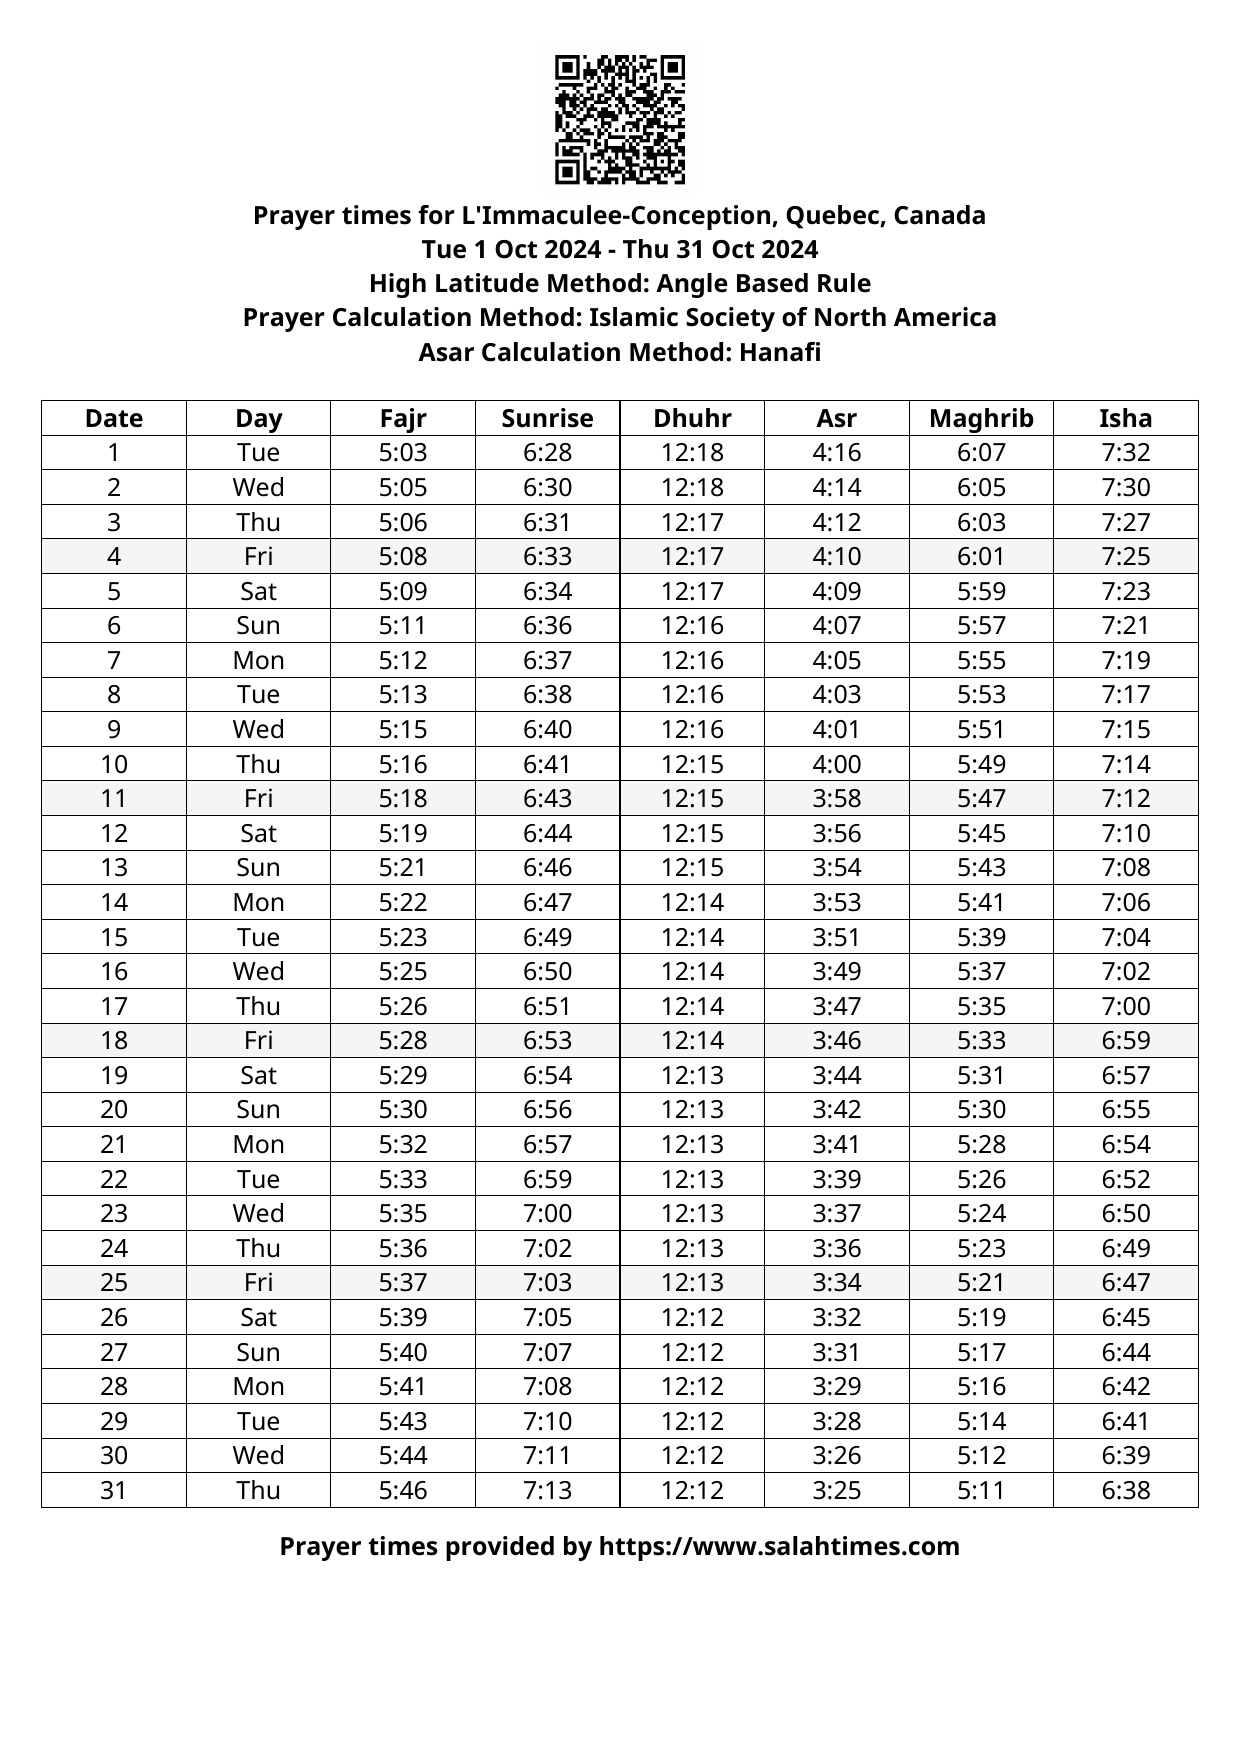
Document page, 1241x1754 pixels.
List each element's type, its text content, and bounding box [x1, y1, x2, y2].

table_cell 5:12 [331, 643, 475, 677]
table_cell 3:39 [765, 1162, 909, 1195]
table_cell 7:00 [1054, 989, 1198, 1022]
table_cell 6 [42, 609, 186, 642]
table_cell 12:16 [621, 712, 764, 746]
table_cell 6:57 [1054, 1058, 1198, 1092]
table_cell 5:43 [910, 851, 1053, 884]
table_cell 5:23 [331, 920, 475, 953]
table_cell 7:23 [1054, 574, 1198, 607]
table_cell Thu [187, 747, 330, 780]
table_cell 6:05 [910, 470, 1053, 504]
table_cell Wed [187, 954, 330, 988]
table_cell 5:09 [331, 574, 475, 607]
table_cell 3:54 [765, 851, 909, 884]
table_cell 5:14 [910, 1404, 1053, 1437]
table_cell 12:17 [621, 505, 764, 538]
table_cell Tue [187, 1162, 330, 1195]
table_cell 5:35 [331, 1196, 475, 1230]
table_cell 7:25 [1054, 539, 1198, 573]
table_cell 5:25 [331, 954, 475, 988]
table_cell 16 [42, 954, 186, 988]
table_cell 4:05 [765, 643, 909, 677]
table_cell 6:57 [476, 1127, 619, 1161]
table_cell 12 [42, 816, 186, 849]
table_cell 3:25 [765, 1473, 909, 1507]
table_cell 7:05 [476, 1300, 619, 1334]
table_cell 12:15 [621, 781, 764, 815]
table_cell 5:19 [910, 1300, 1053, 1334]
table_cell 12:13 [621, 1127, 764, 1161]
table_header Sunrise [476, 401, 619, 434]
table_cell 6:47 [476, 885, 619, 919]
table_cell 5:53 [910, 678, 1053, 711]
table_cell 12:12 [621, 1404, 764, 1437]
table_cell 5 [42, 574, 186, 607]
table_cell 3:26 [765, 1439, 909, 1472]
table_cell 6:34 [476, 574, 619, 607]
table_cell 5:37 [331, 1266, 475, 1299]
table_cell Tue [187, 1404, 330, 1437]
table_cell 3:28 [765, 1404, 909, 1437]
table_cell 5:46 [331, 1473, 475, 1507]
table_cell Thu [187, 989, 330, 1022]
table_cell 12:14 [621, 885, 764, 919]
table_cell 14 [42, 885, 186, 919]
table_cell 5:33 [910, 1024, 1053, 1057]
table_cell Thu [187, 505, 330, 538]
table_cell 3:51 [765, 920, 909, 953]
table_header Asr [765, 401, 909, 434]
table_cell 6:47 [1054, 1266, 1198, 1299]
table_cell 5:41 [910, 885, 1053, 919]
table_cell 4:14 [765, 470, 909, 504]
table_cell Sat [187, 1058, 330, 1092]
text Prayer Calculation Method: Islamic Society of North America [42, 300, 1198, 334]
table_cell 3:42 [765, 1093, 909, 1126]
table_cell Mon [187, 1127, 330, 1161]
table_cell 10 [42, 747, 186, 780]
table_cell 21 [42, 1127, 186, 1161]
table_cell 7:30 [1054, 470, 1198, 504]
table_cell 5:26 [331, 989, 475, 1022]
table_cell 5:12 [910, 1439, 1053, 1472]
table_cell 12:13 [621, 1162, 764, 1195]
table_cell 1 [42, 436, 186, 469]
table_cell 7:12 [1054, 781, 1198, 815]
table_cell 5:39 [910, 920, 1053, 953]
table_cell 7:04 [1054, 920, 1198, 953]
table_cell Sat [187, 816, 330, 849]
table_cell Sat [187, 574, 330, 607]
table_cell 6:36 [476, 609, 619, 642]
table_cell 7:14 [1054, 747, 1198, 780]
text Tue 1 Oct 2024 - Thu 31 Oct 2024 [42, 232, 1198, 266]
table_cell 3:47 [765, 989, 909, 1022]
table_cell 5:15 [331, 712, 475, 746]
table_cell 5:21 [910, 1266, 1053, 1299]
text Prayer times for L'Immaculee-Conception, Quebec, Canada [42, 198, 1198, 232]
table_cell 6:56 [476, 1093, 619, 1126]
table_cell 5:17 [910, 1335, 1053, 1368]
table_cell 5:18 [331, 781, 475, 815]
table_cell 6:54 [476, 1058, 619, 1092]
table_cell 6:45 [1054, 1300, 1198, 1334]
table_cell 23 [42, 1196, 186, 1230]
table_cell Wed [187, 1439, 330, 1472]
table_cell 6:07 [910, 436, 1053, 469]
table_cell 6:59 [476, 1162, 619, 1195]
table_cell 12:15 [621, 816, 764, 849]
table_cell 5:08 [331, 539, 475, 573]
table_cell 9 [42, 712, 186, 746]
table_header Isha [1054, 401, 1198, 434]
table_cell 5:33 [331, 1162, 475, 1195]
table_cell 12:13 [621, 1058, 764, 1092]
table_cell 5:19 [331, 816, 475, 849]
text High Latitude Method: Angle Based Rule [42, 266, 1198, 300]
table_cell 6:39 [1054, 1439, 1198, 1472]
table_cell 6:44 [1054, 1335, 1198, 1368]
table_cell 5:21 [331, 851, 475, 884]
table_cell 12:12 [621, 1300, 764, 1334]
table_cell 12:12 [621, 1369, 764, 1403]
table_cell 6:52 [1054, 1162, 1198, 1195]
table_cell 12:16 [621, 643, 764, 677]
table_cell 5:37 [910, 954, 1053, 988]
table_cell 3:34 [765, 1266, 909, 1299]
table_cell 4:00 [765, 747, 909, 780]
table_cell 6:03 [910, 505, 1053, 538]
table_cell 7:32 [1054, 436, 1198, 469]
table_cell 6:49 [476, 920, 619, 953]
table_cell 5:39 [331, 1300, 475, 1334]
table_cell Sun [187, 609, 330, 642]
table_header Fajr [331, 401, 475, 434]
table_cell 12:18 [621, 436, 764, 469]
table_cell Wed [187, 470, 330, 504]
table_cell 18 [42, 1024, 186, 1057]
table_cell 7:08 [476, 1369, 619, 1403]
table_cell 7:15 [1054, 712, 1198, 746]
table_cell 6:53 [476, 1024, 619, 1057]
table_cell 7:10 [1054, 816, 1198, 849]
table_cell 6:42 [1054, 1369, 1198, 1403]
table_cell 6:30 [476, 470, 619, 504]
table_cell 5:36 [331, 1231, 475, 1264]
table_cell Thu [187, 1473, 330, 1507]
table_cell 30 [42, 1439, 186, 1472]
table_header Day [187, 401, 330, 434]
table_cell 5:51 [910, 712, 1053, 746]
table_cell 5:43 [331, 1404, 475, 1437]
table_cell 7:27 [1054, 505, 1198, 538]
table_cell 6:49 [1054, 1231, 1198, 1264]
table_cell 4:07 [765, 609, 909, 642]
table_cell Fri [187, 1266, 330, 1299]
table_cell 7:19 [1054, 643, 1198, 677]
table_cell Fri [187, 539, 330, 573]
table_cell 5:11 [910, 1473, 1053, 1507]
table_cell 5:35 [910, 989, 1053, 1022]
table_cell 7:06 [1054, 885, 1198, 919]
table_cell 6:40 [476, 712, 619, 746]
table_cell 5:30 [910, 1093, 1053, 1126]
table_cell Mon [187, 885, 330, 919]
table_cell 7:10 [476, 1404, 619, 1437]
table_cell 12:14 [621, 954, 764, 988]
table_cell 7:08 [1054, 851, 1198, 884]
table_header Dhuhr [621, 401, 764, 434]
table_cell 11 [42, 781, 186, 815]
table_cell 12:16 [621, 678, 764, 711]
table_cell 12:13 [621, 1266, 764, 1299]
table_cell 12:14 [621, 920, 764, 953]
text Prayer times provided by https://www.salahtimes.com [42, 1528, 1198, 1563]
table_cell 5:45 [910, 816, 1053, 849]
table_header Date [42, 401, 186, 434]
table_cell 27 [42, 1335, 186, 1368]
table_cell Sun [187, 1335, 330, 1368]
table_cell 12:12 [621, 1439, 764, 1472]
table_cell 7:02 [476, 1231, 619, 1264]
table_cell Wed [187, 1196, 330, 1230]
table_cell 15 [42, 920, 186, 953]
table_cell 5:13 [331, 678, 475, 711]
table_cell Fri [187, 781, 330, 815]
table_cell 6:46 [476, 851, 619, 884]
table_cell 12:17 [621, 539, 764, 573]
table_cell 20 [42, 1093, 186, 1126]
table_cell 7:21 [1054, 609, 1198, 642]
table_cell 3:44 [765, 1058, 909, 1092]
table_cell 12:12 [621, 1473, 764, 1507]
table_cell 5:47 [910, 781, 1053, 815]
table_cell 12:12 [621, 1335, 764, 1368]
table_cell 5:22 [331, 885, 475, 919]
table_cell 5:40 [331, 1335, 475, 1368]
table_cell 6:01 [910, 539, 1053, 573]
table_cell 7:17 [1054, 678, 1198, 711]
table_cell 5:49 [910, 747, 1053, 780]
text Asar Calculation Method: Hanafi [42, 334, 1198, 368]
picture [542, 41, 699, 198]
table_cell 5:28 [910, 1127, 1053, 1161]
table_cell 12:15 [621, 851, 764, 884]
table_cell 12:14 [621, 989, 764, 1022]
table_cell Mon [187, 643, 330, 677]
table_cell Tue [187, 436, 330, 469]
table_cell 12:16 [621, 609, 764, 642]
table_cell Tue [187, 920, 330, 953]
table_cell 7:00 [476, 1196, 619, 1230]
table_cell Wed [187, 712, 330, 746]
table_cell 26 [42, 1300, 186, 1334]
table_cell 5:57 [910, 609, 1053, 642]
table_cell 3:53 [765, 885, 909, 919]
table_cell 3:36 [765, 1231, 909, 1264]
table_cell Thu [187, 1231, 330, 1264]
table_cell 6:37 [476, 643, 619, 677]
table_cell 3:46 [765, 1024, 909, 1057]
table_cell 5:31 [910, 1058, 1053, 1092]
table_cell 12:15 [621, 747, 764, 780]
table_header Maghrib [910, 401, 1053, 434]
table_cell 5:06 [331, 505, 475, 538]
table_cell 5:55 [910, 643, 1053, 677]
table_cell Sun [187, 851, 330, 884]
table_cell 6:33 [476, 539, 619, 573]
table_cell 8 [42, 678, 186, 711]
table_cell Sat [187, 1300, 330, 1334]
table_cell 29 [42, 1404, 186, 1437]
table_cell 3:58 [765, 781, 909, 815]
table_cell Tue [187, 678, 330, 711]
table_cell 4:16 [765, 436, 909, 469]
table_cell 4:01 [765, 712, 909, 746]
table_cell 4:10 [765, 539, 909, 573]
table_cell 6:55 [1054, 1093, 1198, 1126]
table_cell 7 [42, 643, 186, 677]
table_cell 5:16 [910, 1369, 1053, 1403]
table_cell 13 [42, 851, 186, 884]
table_cell 3:32 [765, 1300, 909, 1334]
table_cell 6:41 [476, 747, 619, 780]
table_cell 7:02 [1054, 954, 1198, 988]
table_cell 7:07 [476, 1335, 619, 1368]
table_cell 28 [42, 1369, 186, 1403]
table_cell 24 [42, 1231, 186, 1264]
table_cell 6:31 [476, 505, 619, 538]
table_cell 2 [42, 470, 186, 504]
table_cell 6:51 [476, 989, 619, 1022]
table_cell 12:13 [621, 1231, 764, 1264]
table_cell 6:50 [1054, 1196, 1198, 1230]
table_cell 5:44 [331, 1439, 475, 1472]
table_cell 6:44 [476, 816, 619, 849]
table_cell 4:03 [765, 678, 909, 711]
table_cell 22 [42, 1162, 186, 1195]
table_cell 5:30 [331, 1093, 475, 1126]
table_cell 5:11 [331, 609, 475, 642]
table_cell 4:12 [765, 505, 909, 538]
table_cell 4 [42, 539, 186, 573]
table_cell 3:29 [765, 1369, 909, 1403]
table_cell 6:59 [1054, 1024, 1198, 1057]
table_cell 6:50 [476, 954, 619, 988]
table_cell 5:28 [331, 1024, 475, 1057]
table_cell 3:49 [765, 954, 909, 988]
table_cell 12:13 [621, 1093, 764, 1126]
table_cell 5:32 [331, 1127, 475, 1161]
table_cell 12:14 [621, 1024, 764, 1057]
table_cell 6:41 [1054, 1404, 1198, 1437]
table_cell 5:29 [331, 1058, 475, 1092]
table_cell 5:59 [910, 574, 1053, 607]
table_cell 3:41 [765, 1127, 909, 1161]
table_cell 5:16 [331, 747, 475, 780]
table_cell Mon [187, 1369, 330, 1403]
table_cell 19 [42, 1058, 186, 1092]
table_cell 7:11 [476, 1439, 619, 1472]
table_cell 25 [42, 1266, 186, 1299]
table_cell 5:23 [910, 1231, 1053, 1264]
table_cell 12:18 [621, 470, 764, 504]
table_cell 17 [42, 989, 186, 1022]
table_cell 12:13 [621, 1196, 764, 1230]
table_cell 3 [42, 505, 186, 538]
table_cell 7:03 [476, 1266, 619, 1299]
table_cell 3:56 [765, 816, 909, 849]
table_cell 31 [42, 1473, 186, 1507]
table_cell 6:43 [476, 781, 619, 815]
table_cell 5:05 [331, 470, 475, 504]
table_cell 4:09 [765, 574, 909, 607]
table_cell 7:13 [476, 1473, 619, 1507]
table_cell Sun [187, 1093, 330, 1126]
table_cell 6:38 [476, 678, 619, 711]
table_cell 5:26 [910, 1162, 1053, 1195]
table_cell 6:38 [1054, 1473, 1198, 1507]
table_cell 5:41 [331, 1369, 475, 1403]
table_cell 6:28 [476, 436, 619, 469]
table_cell 5:03 [331, 436, 475, 469]
table_cell 3:31 [765, 1335, 909, 1368]
table_cell Fri [187, 1024, 330, 1057]
table_cell 5:24 [910, 1196, 1053, 1230]
table_cell 3:37 [765, 1196, 909, 1230]
table_cell 12:17 [621, 574, 764, 607]
table_cell 6:54 [1054, 1127, 1198, 1161]
